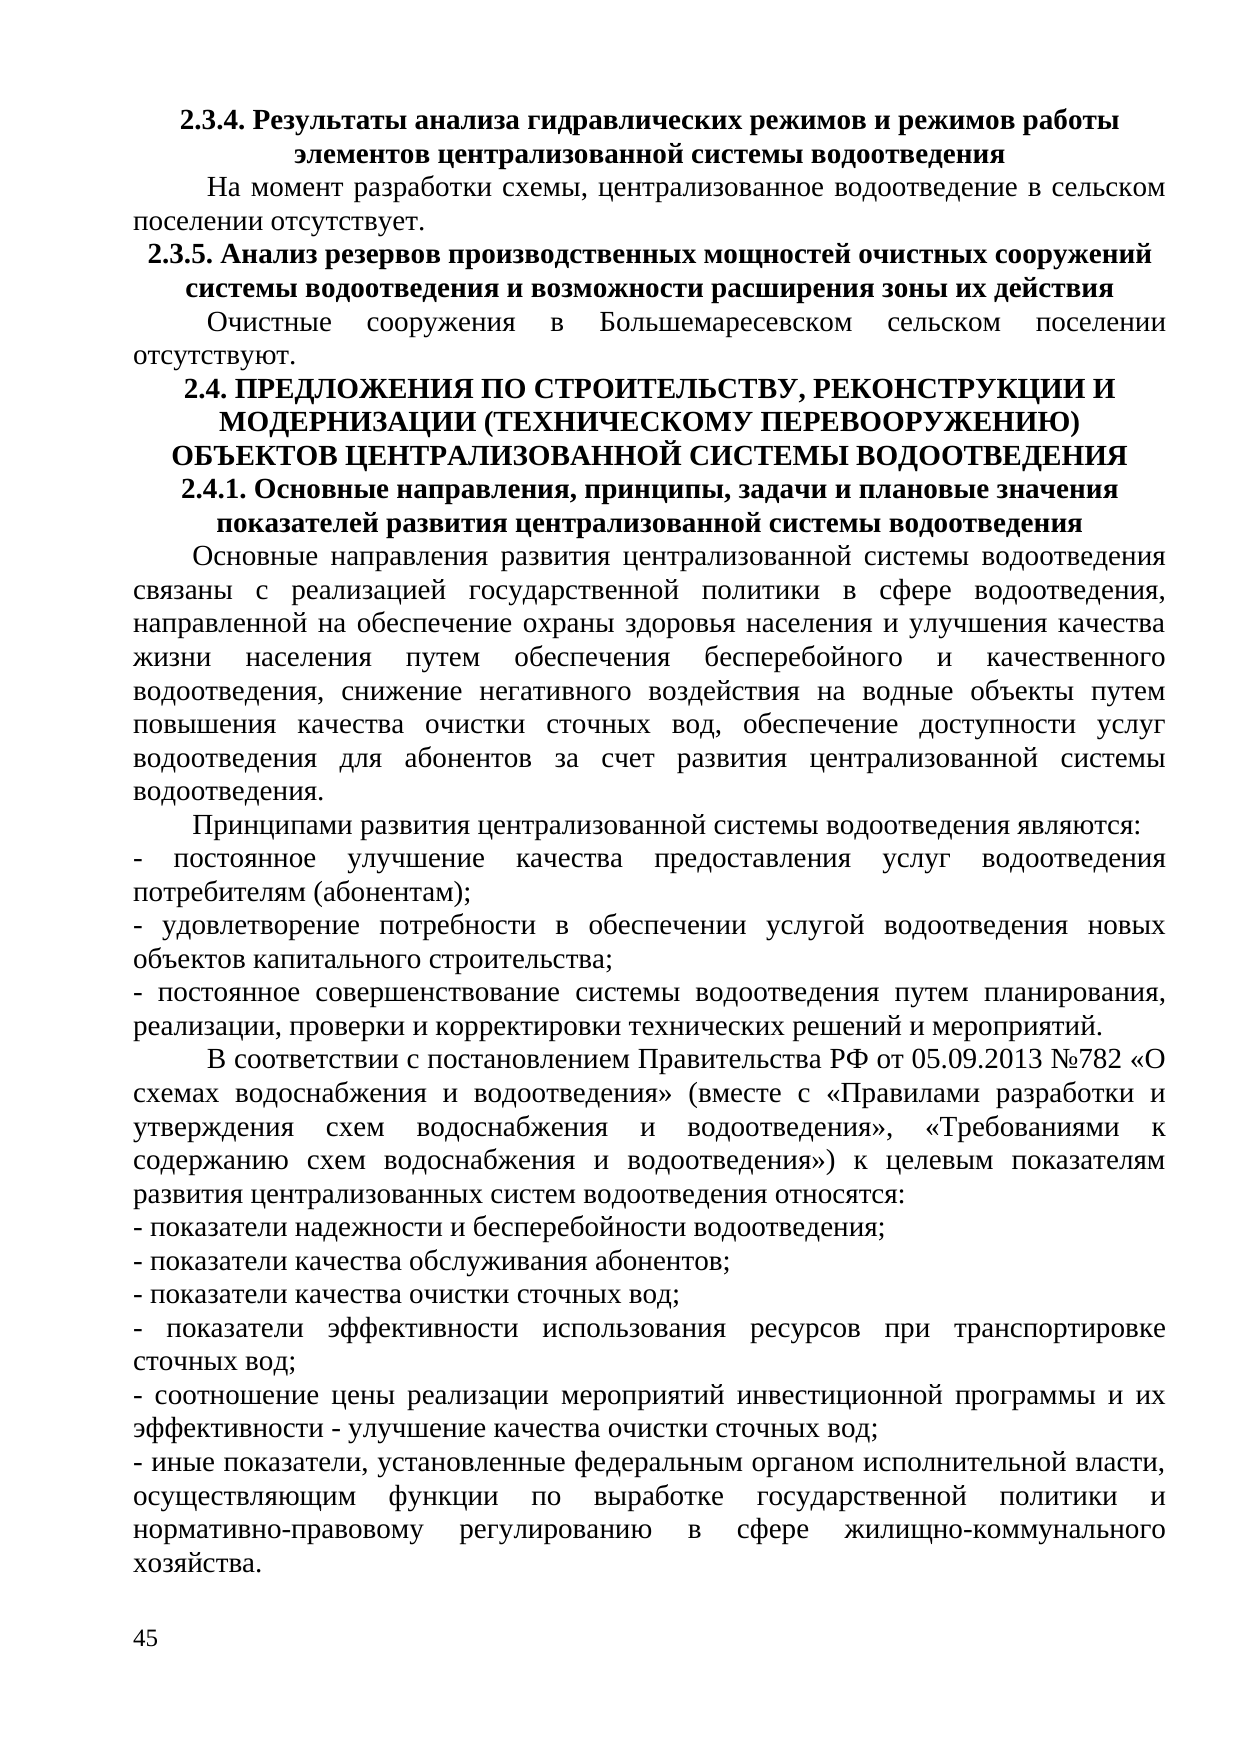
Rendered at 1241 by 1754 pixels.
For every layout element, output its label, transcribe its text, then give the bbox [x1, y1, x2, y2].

text - иные показатели, установленные федеральным органом исполнительной власти, осуществляющим функции по выработке государственной политики и нормативно-правовому регулированию в сфере жилищно-коммунального хозяйства. [133, 1444, 1167, 1578]
text 2.4.1. Основные направления, принципы, задачи и плановые значения показателей развития централизованной системы водоотведения [133, 471, 1167, 538]
text - постоянное улучшение качества предоставления услуг водоотведения потребителям (абонентам); [133, 840, 1167, 907]
text - показатели качества очистки сточных вод; [133, 1276, 1167, 1310]
text 2.4. ПРЕДЛОЖЕНИЯ ПО СТРОИТЕЛЬСТВУ, РЕКОНСТРУКЦИИ И МОДЕРНИЗАЦИИ (ТЕХНИЧЕСКОМУ ПЕРЕВООРУЖЕНИЮ) ОБЪЕКТОВ ЦЕНТРАЛИЗОВАННОЙ СИСТЕМЫ ВОДООТВЕДЕНИЯ [133, 371, 1167, 471]
text 2.3.5. Анализ резервов производственных мощностей очистных сооружений системы водоотведения и возможности расширения зоны их действия [133, 237, 1167, 304]
text - постоянное совершенствование системы водоотведения путем планирования, реализации, проверки и корректировки технических решений и мероприятий. [133, 974, 1167, 1042]
text - показатели надежности и бесперебойности водоотведения; [133, 1209, 1167, 1243]
text На момент разработки схемы, централизованное водоотведение в сельском поселении отсутствует. [133, 169, 1167, 237]
text - удовлетворение потребности в обеспечении услугой водоотведения новых объектов капитального строительства; [133, 907, 1167, 974]
text - показатели эффективности использования ресурсов при транспортировке сточных вод; [133, 1310, 1167, 1377]
text В соответствии с постановлением Правительства РФ от 05.09.2013 №782 «О схемах водоснабжения и водоотведения» (вместе с «Правилами разработки и утверждения схем водоснабжения и водоотведения», «Требованиями к содержанию схем водоснабжения и водоотведения») к целевым показателям развития централизованных систем водоотведения относятся: [133, 1042, 1167, 1209]
text 2.3.4. Результаты анализа гидравлических режимов и режимов работы элементов централизованной системы водоотведения [133, 102, 1167, 169]
text Принципами развития централизованной системы водоотведения являются: [133, 807, 1167, 840]
text - соотношение цены реализации мероприятий инвестиционной программы и их эффективности - улучшение качества очистки сточных вод; [133, 1377, 1167, 1444]
text Очистные сооружения в Большемаресевском сельском поселении отсутствуют. [133, 304, 1167, 371]
text - показатели качества обслуживания абонентов; [133, 1243, 1167, 1276]
text Основные направления развития централизованной системы водоотведения связаны с реализацией государственной политики в сфере водоотведения, направленной на обеспечение охраны здоровья населения и улучшения качества жизни населения путем обеспечения бесперебойного и качественного водоотведения, снижение негативного воздействия на водные объекты путем повышения качества очистки сточных вод, обеспечение доступности услуг водоотведения для абонентов за счет развития централизованной системы водоотведения. [133, 538, 1167, 807]
